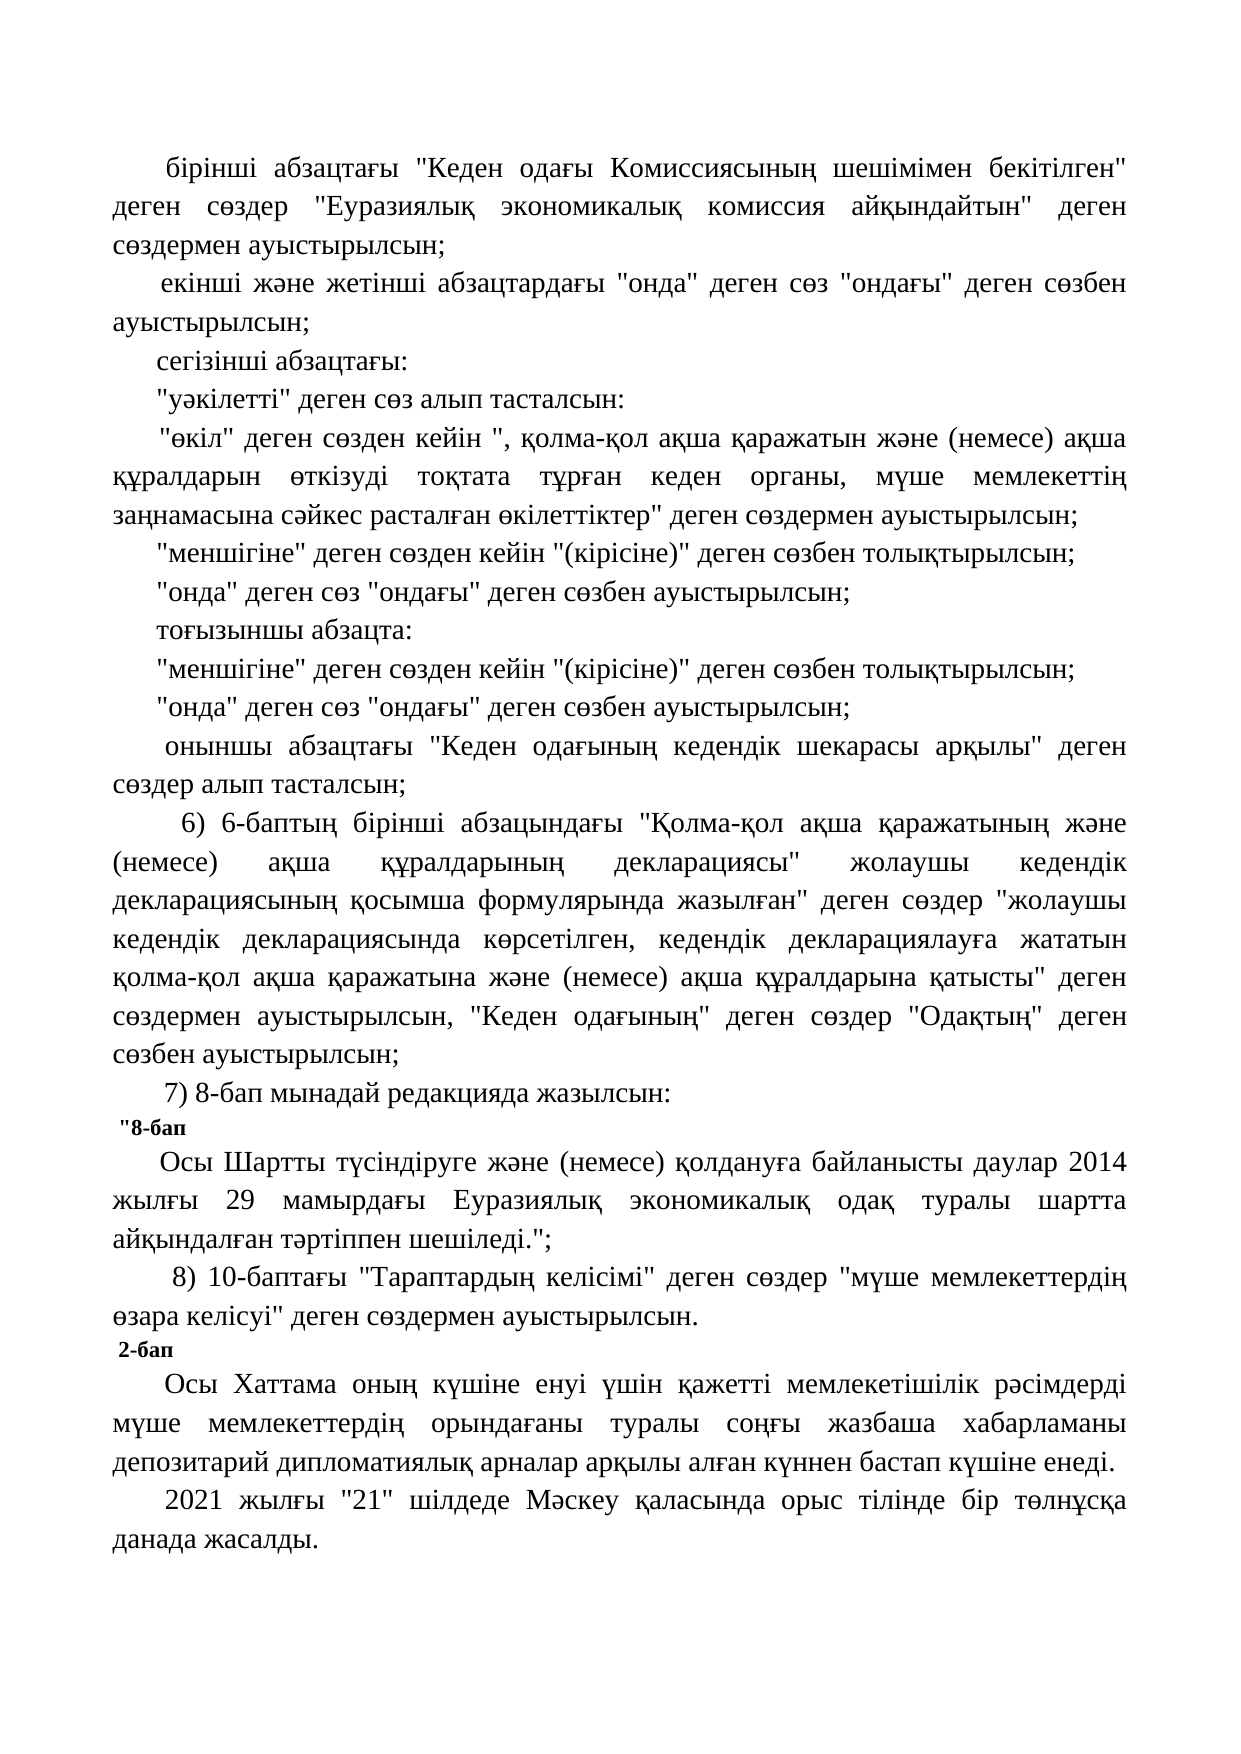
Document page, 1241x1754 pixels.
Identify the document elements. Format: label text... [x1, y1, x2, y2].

text Осы Шартты түсіндіруге және (немесе) қолдануға байланысты даулар 2014 жылғы 29 мамырдағы Еуразиялық экономикалық одақ туралы шартта айқындалған тәртіппен шешіледі."; [112, 1144, 1128, 1254]
text сегізінші абзацтағы: [112, 343, 1128, 376]
text 2021 жылғы "21" шілдеде Мәскеу қаласында орыс тілінде бір төлнұсқа данада жасалды. [112, 1482, 1128, 1554]
text "онда" деген сөз "ондағы" деген сөзбен ауыстырылсын; [112, 574, 1128, 607]
text 8) 10-баптағы "Тараптардың келісімі" деген сөздер "мүше мемлекеттердің өзара келісуі" деген сөздермен ауыстырылсын. [112, 1259, 1128, 1331]
text "меншігіне" деген сөзден кейін "(кірісіне)" деген сөзбен толықтырылсын; [112, 535, 1128, 569]
text 6) 6-баптың бірінші абзацындағы "Қолма-қол ақша қаражатының және (немесе) ақша құралдарының декларациясы" жолаушы кедендік декларациясының қосымша формулярында жазылған" деген сөздер "жолаушы кедендік декларациясында көрсетілген, кедендік декларациялауға жататын қолма-қол ақша қаражатына және (немесе) ақша құралдарына қатысты" деген сөздермен ауыстырылсын, "Кеден одағының" деген сөздер "Одақтың" деген сөзбен ауыстырылсын; [112, 805, 1128, 1070]
text "уәкілетті" деген сөз алып тасталсын: [112, 381, 1128, 415]
text Осы Хаттама оның күшіне енуі үшін қажетті мемлекетішілік рәсімдерді мүше мемлекеттердің орындағаны туралы соңғы жазбаша хабарламаны депозитарий дипломатиялық арналар арқылы алған күннен бастап күшіне енеді. [112, 1367, 1128, 1477]
text "онда" деген сөз "ондағы" деген сөзбен ауыстырылсын; [112, 689, 1128, 723]
text екінші және жетінші абзацтардағы "онда" деген сөз "ондағы" деген сөзбен ауыстырылсын; [112, 266, 1128, 338]
text 2-бап [112, 1336, 1128, 1363]
text бірінші абзацтағы "Кеден одағы Комиссиясының шешімімен бекітілген" деген сөздер "Еуразиялық экономикалық комиссия айқындайтын" деген сөздермен ауыстырылсын; [112, 150, 1128, 261]
text "8-бап [112, 1113, 1128, 1140]
text "меншігіне" деген сөзден кейін "(кірісіне)" деген сөзбен толықтырылсын; [112, 651, 1128, 684]
text 7) 8-бап мынадай редакцияда жазылсын: [112, 1075, 1128, 1108]
text "өкіл" деген сөзден кейін ", қолма-қол ақша қаражатын және (немесе) ақша құралдарын өткізуді тоқтата тұрған кеден органы, мүше мемлекеттің заңнамасына сәйкес расталған өкілеттіктер" деген сөздермен ауыстырылсын; [112, 420, 1128, 530]
text тоғызыншы абзацта: [112, 612, 1128, 646]
text оныншы абзацтағы "Кеден одағының кедендік шекарасы арқылы" деген сөздер алып тасталсын; [112, 728, 1128, 800]
